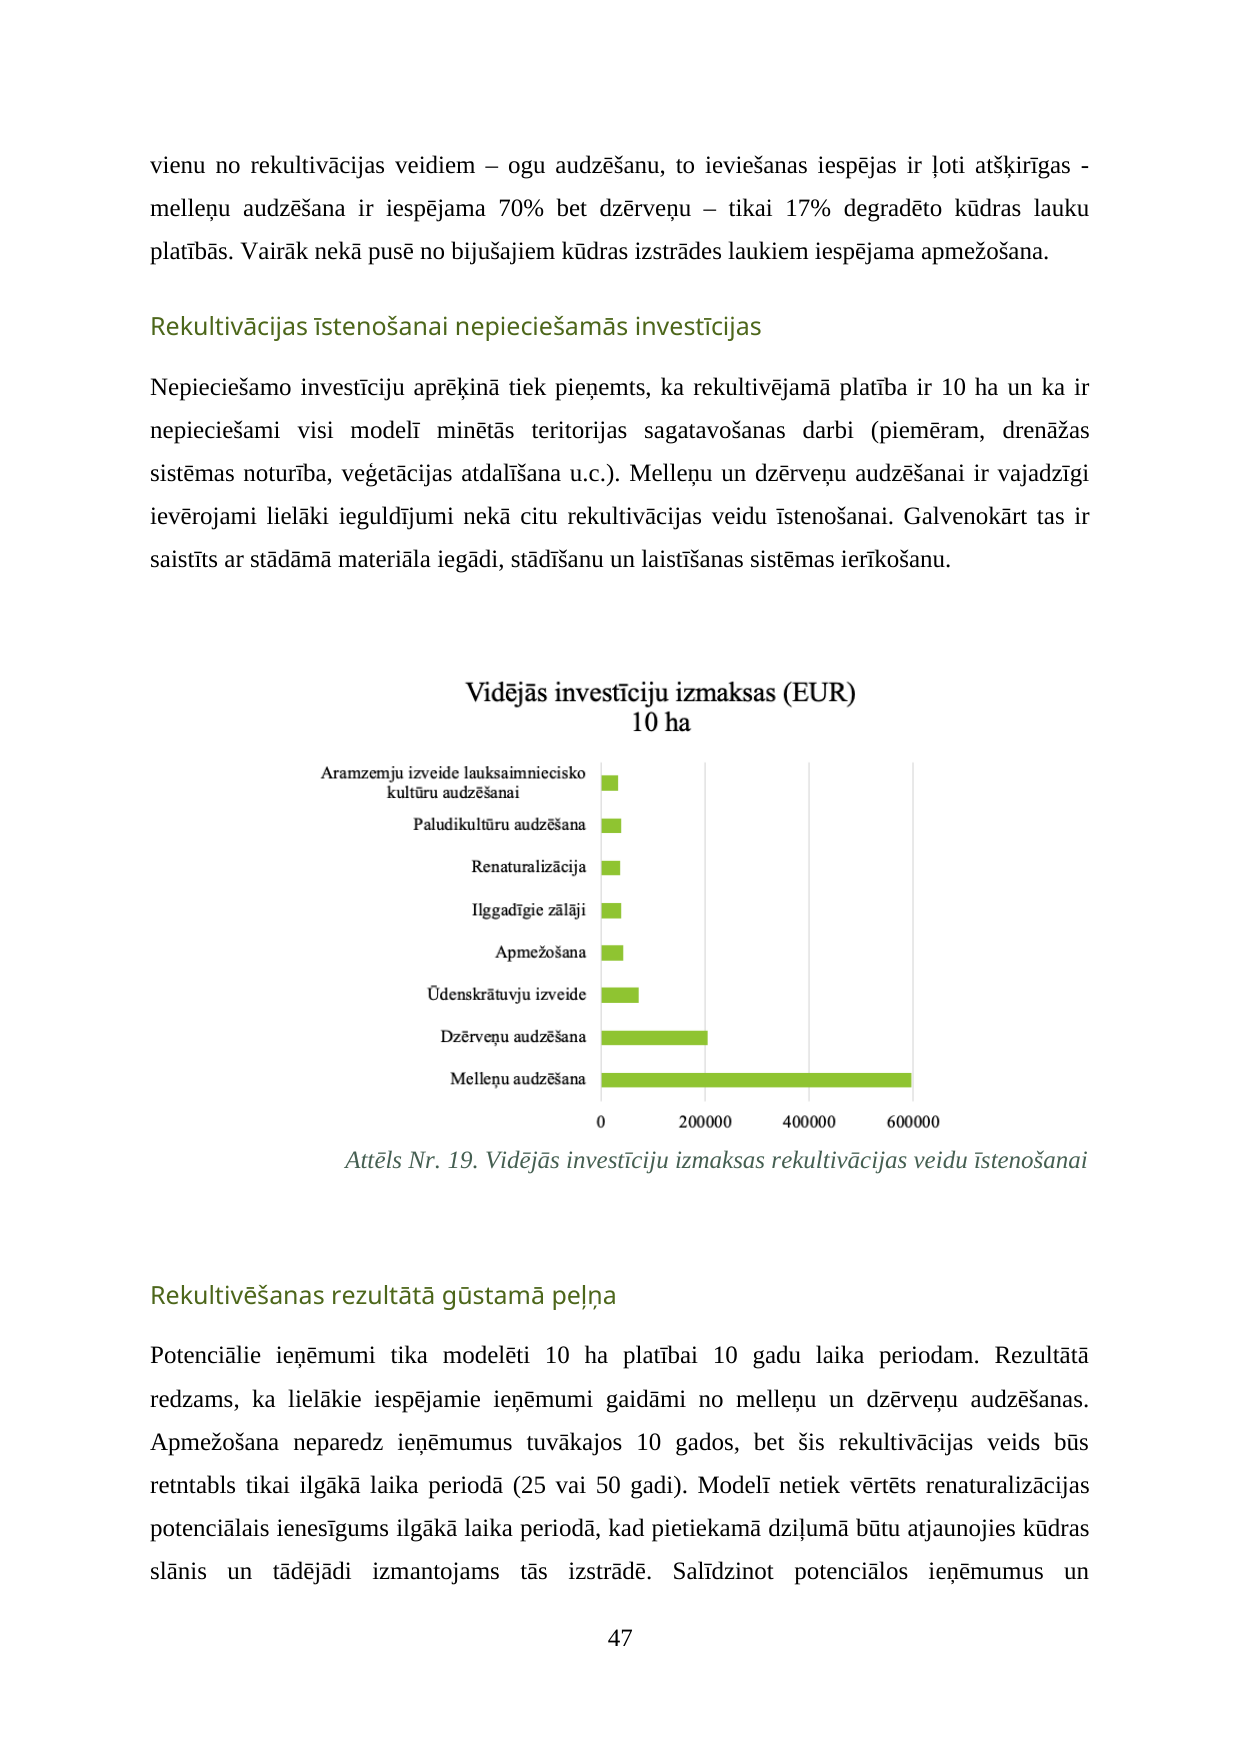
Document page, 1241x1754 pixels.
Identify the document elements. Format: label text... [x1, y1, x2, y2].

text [150, 150, 1090, 265]
text Nepieciešamo investīciju aprēķinā tiek pieņemts, ka rekultivējamā platība ir 10 ha un ka ir nepieciešami visi modelī minētās teritorijas sagatavošanas darbi (piemēram, drenāžas sistēmas noturība, veģetācijas atdalīšana u.c.). Melleņu un dzērveņu audzēšanai ir vajadzīgi ievērojami lielāki ieguldījumi nekā citu rekultivācijas veidu īstenošanai. Galvenokārt tas ir saistīts ar stādāmā materiāla iegādi, stādīšanu un laistīšanas sistēmas ierīkošanu. [150, 372, 1090, 573]
text Attēls Nr. 19. Vidējās investīciju izmaksas rekultivācijas veidu īstenošanai [150, 1145, 1090, 1174]
picture [296, 660, 964, 1139]
subtitle Rekultivēšanas rezultātā gūstamā peļņa [150, 1277, 1090, 1311]
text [150, 1341, 1090, 1585]
subtitle Rekultivācijas īstenošanai nepieciešamās investīcijas [150, 308, 1090, 343]
